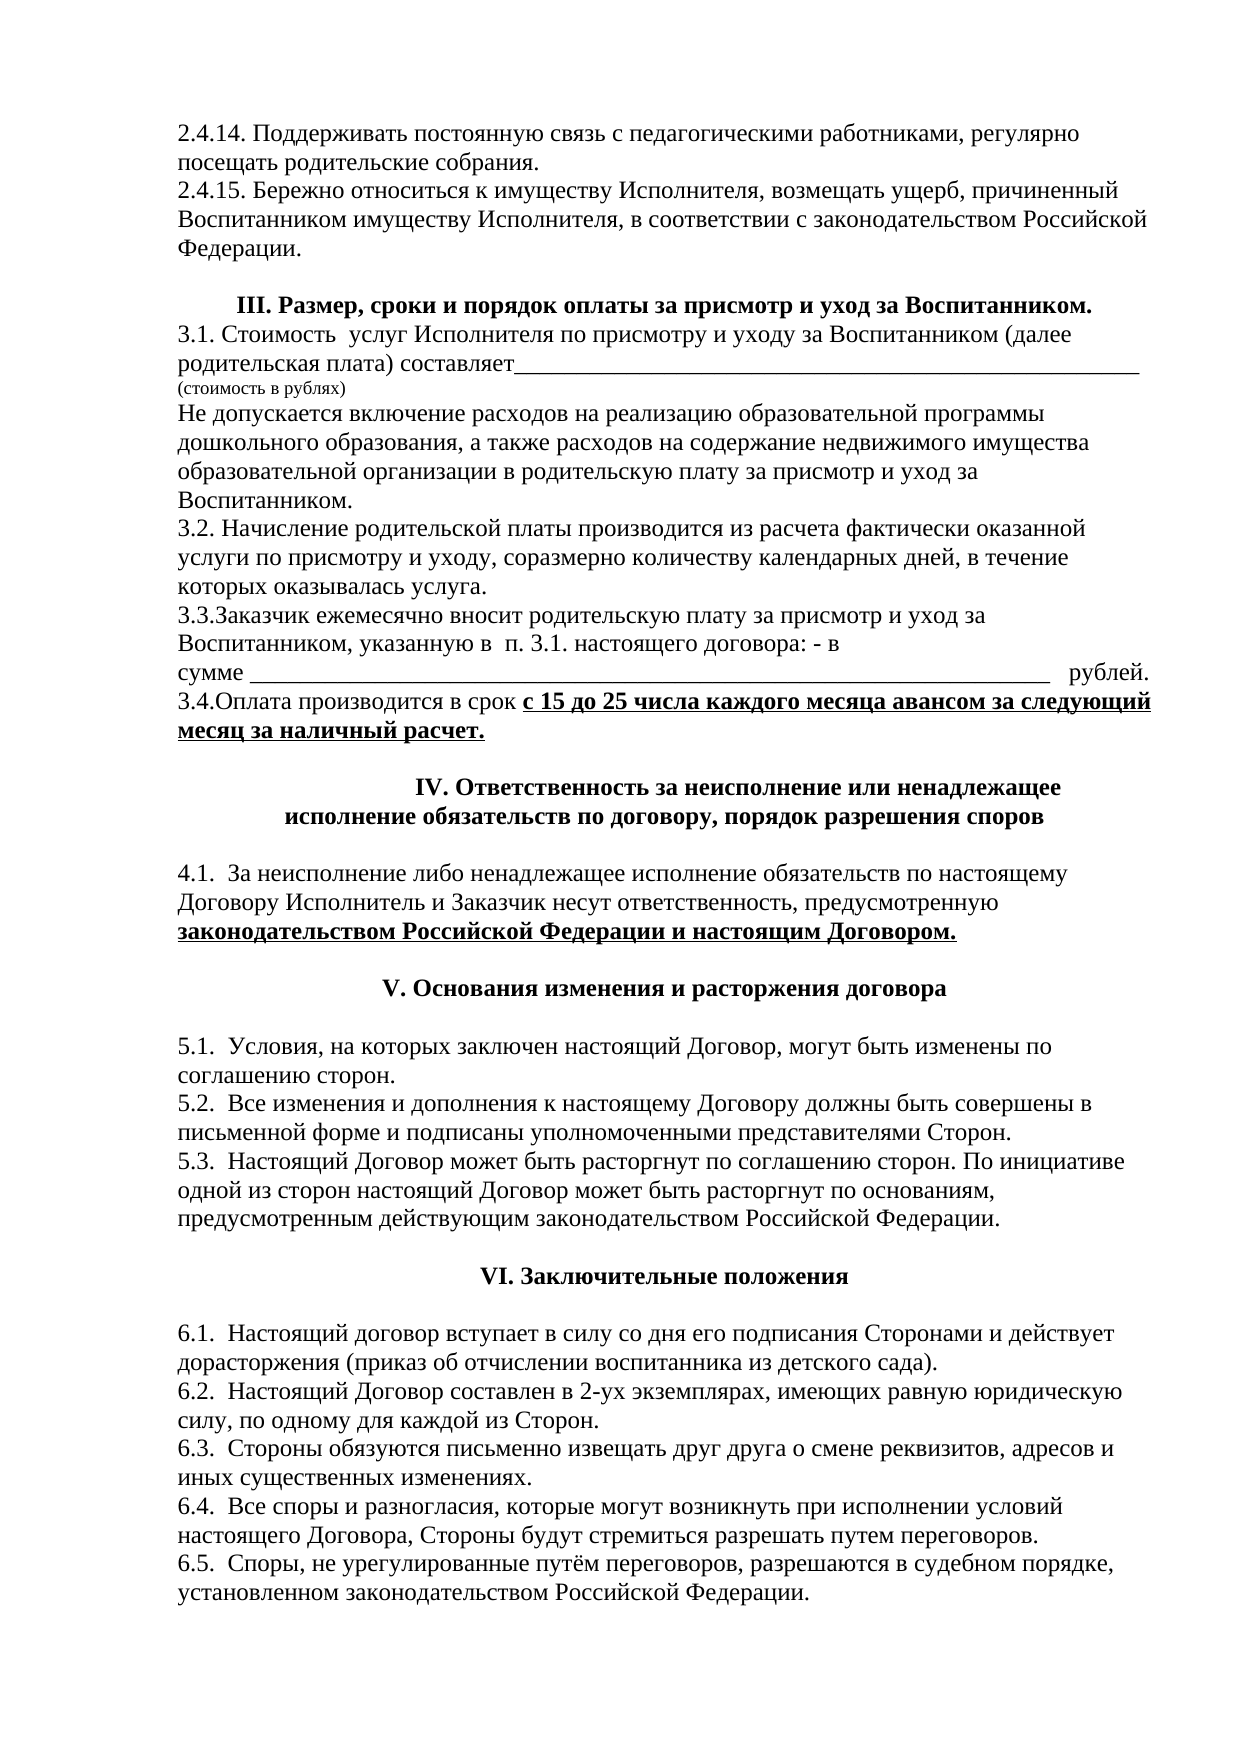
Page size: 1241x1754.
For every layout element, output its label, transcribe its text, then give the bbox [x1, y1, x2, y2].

text III. Размер, сроки и порядок оплаты за присмотр и уход за Воспитанником. [177, 291, 1152, 319]
text 2.4.14. Поддерживать постоянную связь с педагогическими работниками, регулярно посещать родительские собрания. [177, 118, 1152, 176]
text VI. Заключительные положения [177, 1261, 1152, 1290]
text 3.2. Начисление родительской платы производится из расчета фактически оказанной услуги по присмотру и уходу, соразмерно количеству календарных дней, в течение которых оказывалась услуга. [177, 513, 1152, 600]
text 3.1. Стоимость услуг Исполнителя по присмотру и уходу за Воспитанником (далее родительская плата) составляет__________________________________________________ [177, 319, 1152, 377]
text 3.3.Заказчик ежемесячно вносит родительскую плату за присмотр и уход за Воспитанником, указанную в п. 3.1. настоящего договора: - в сумме ________________________________________________________________ рублей. [177, 600, 1152, 686]
text 6.5. Споры, не урегулированные путём переговоров, разрешаются в судебном порядке, установленном законодательством Российской Федерации. [177, 1548, 1152, 1606]
text 5.3. Настоящий Договор может быть расторгнут по соглашению сторон. По инициативе одной из сторон настоящий Договор может быть расторгнут по основаниям, предусмотренным действующим законодательством Российской Федерации. [177, 1146, 1152, 1232]
text 6.1. Настоящий договор вступает в силу со дня его подписания Сторонами и действует дорасторжения (приказ об отчислении воспитанника из детского сада). [177, 1318, 1152, 1376]
text исполнение обязательств по договору, порядок разрешения споров [177, 801, 1152, 830]
text 4.1. За неисполнение либо ненадлежащее исполнение обязательств по настоящему Договору Исполнитель и Заказчик несут ответственность, предусмотренную законодательством Российской Федерации и настоящим Договором. [177, 858, 1152, 945]
text 3.4.Оплата производится в срок с 15 до 25 числа каждого месяца авансом за следующий месяц за наличный расчет. [177, 686, 1152, 743]
text 6.4. Все споры и разногласия, которые могут возникнуть при исполнении условий настоящего Договора, Стороны будут стремиться разрешать путем переговоров. [177, 1491, 1152, 1548]
text (стоимость в рублях) [177, 377, 1152, 398]
text 2.4.15. Бережно относиться к имуществу Исполнителя, возмещать ущерб, причиненный Воспитанником имуществу Исполнителя, в соответствии с законодательством Российской Федерации. [177, 176, 1152, 262]
text V. Основания изменения и расторжения договора [177, 973, 1152, 1002]
text IV. Ответственность за неисполнение или ненадлежащее [177, 772, 1152, 801]
text 5.1. Условия, на которых заключен настоящий Договор, могут быть изменены по соглашению сторон. [177, 1031, 1152, 1088]
text 5.2. Все изменения и дополнения к настоящему Договору должны быть совершены в письменной форме и подписаны уполномоченными представителями Сторон. [177, 1088, 1152, 1146]
text Не допускается включение расходов на реализацию образовательной программы дошкольного образования, а также расходов на содержание недвижимого имущества образовательной организации в родительскую плату за присмотр и уход за Воспитанником. [177, 398, 1152, 513]
text 6.3. Стороны обязуются письменно извещать друг друга о смене реквизитов, адресов и иных существенных изменениях. [177, 1433, 1152, 1491]
text 6.2. Настоящий Договор составлен в 2-ух экземплярах, имеющих равную юридическую силу, по одному для каждой из Сторон. [177, 1376, 1152, 1433]
